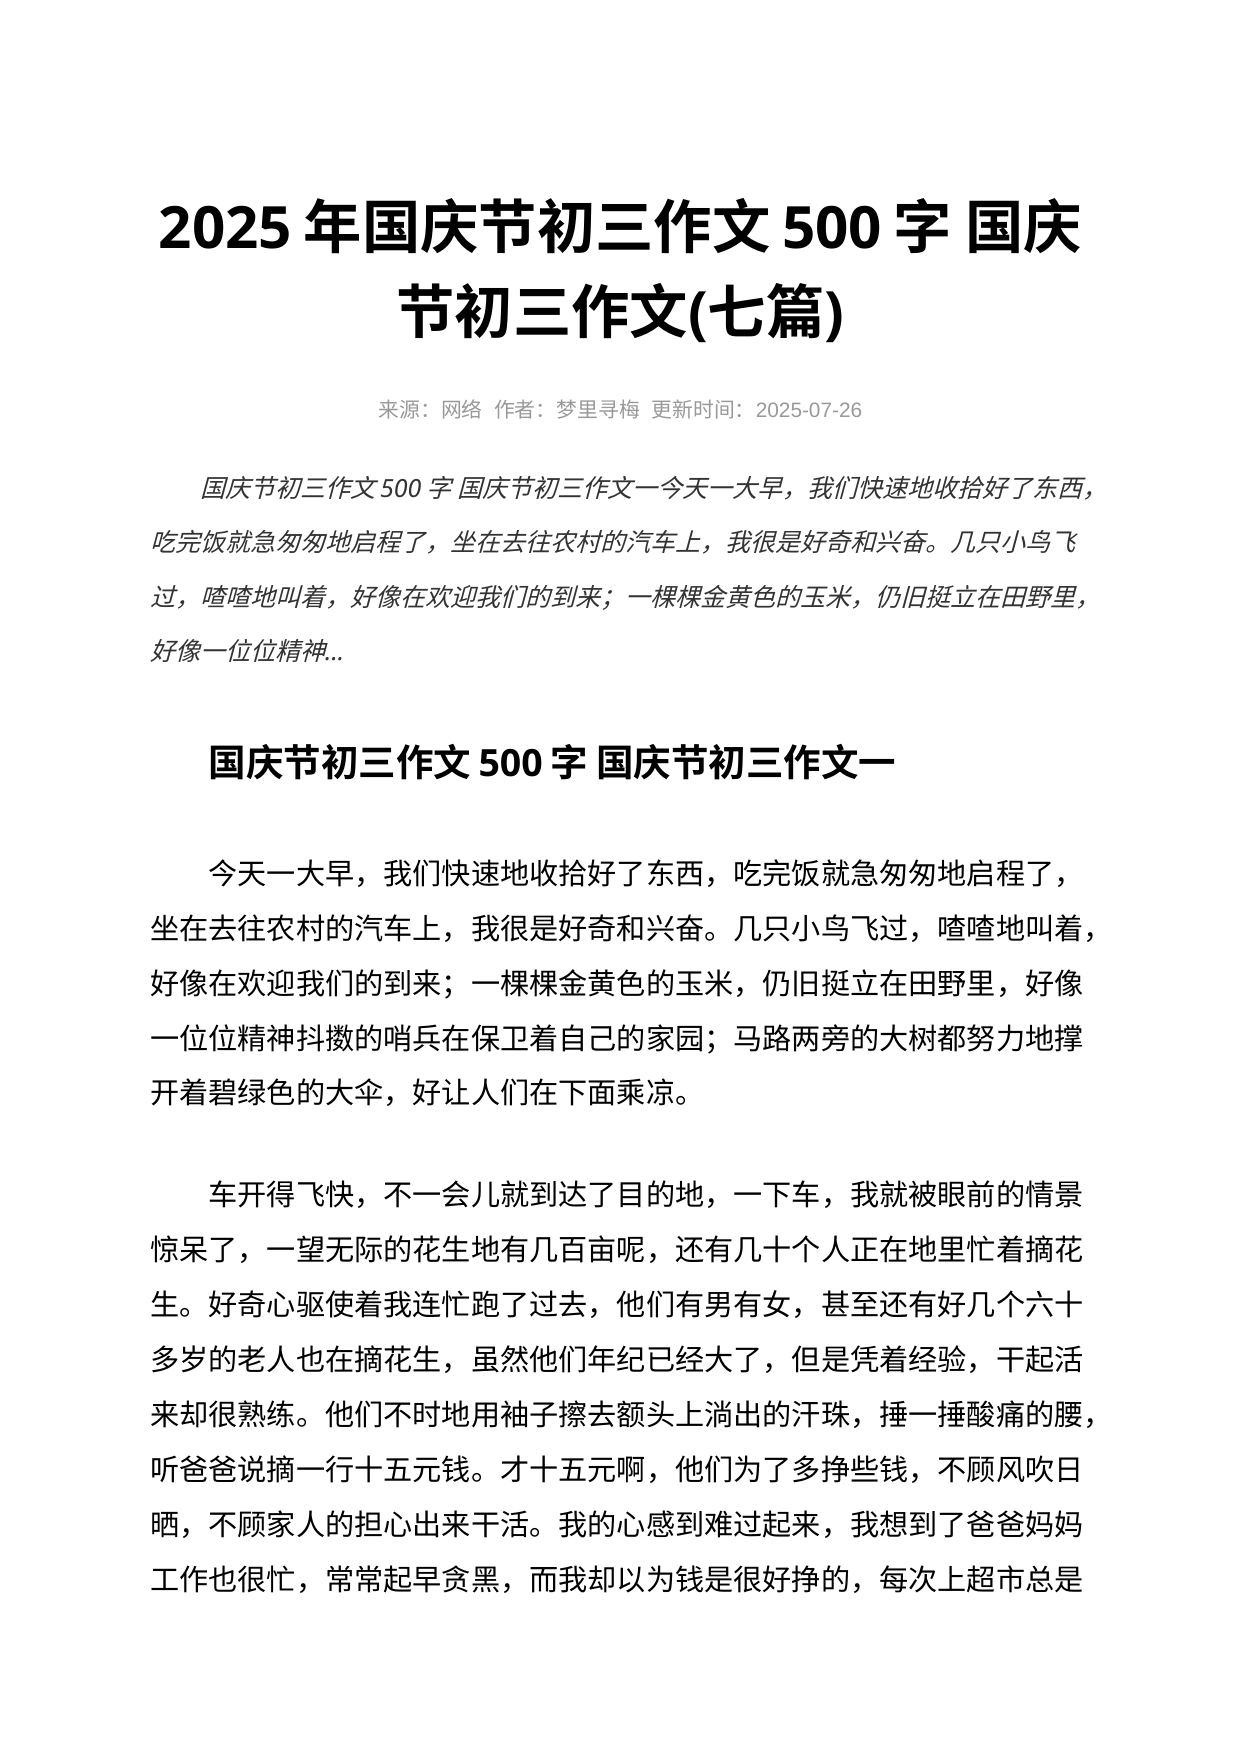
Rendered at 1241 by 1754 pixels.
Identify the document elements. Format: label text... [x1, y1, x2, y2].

text 国庆节初三作文500字 国庆节初三作文一今天一大早，我们快速地收拾好了东西，吃完饭就急匆匆地启程了，坐在去往农村的汽车上，我很是好奇和兴奋。几只小鸟飞过，喳喳地叫着，好像在欢迎我们的到来；一棵棵金黄色的玉米，仍旧挺立在田野里，好像一位位精神... [150, 468, 1090, 668]
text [150, 1172, 1090, 1598]
text 国庆节初三作文500字 国庆节初三作文一 [150, 733, 1090, 787]
text 今天一大早，我们快速地收拾好了东西，吃完饭就急匆匆地启程了，坐在去往农村的汽车上，我很是好奇和兴奋。几只小鸟飞过，喳喳地叫着，好像在欢迎我们的到来；一棵棵金黄色的玉米，仍旧挺立在田野里，好像一位位精神抖擞的哨兵在保卫着自己的家园；马路两旁的大树都努力地撑开着碧绿色的大伞，好让人们在下面乘凉。 [150, 851, 1090, 1112]
text 来源：网络 作者：梦里寻梅 更新时间：2025-07-26 [150, 398, 1090, 422]
subtitle 2025年国庆节初三作文500字 国庆节初三作文(七篇) [150, 181, 1090, 351]
